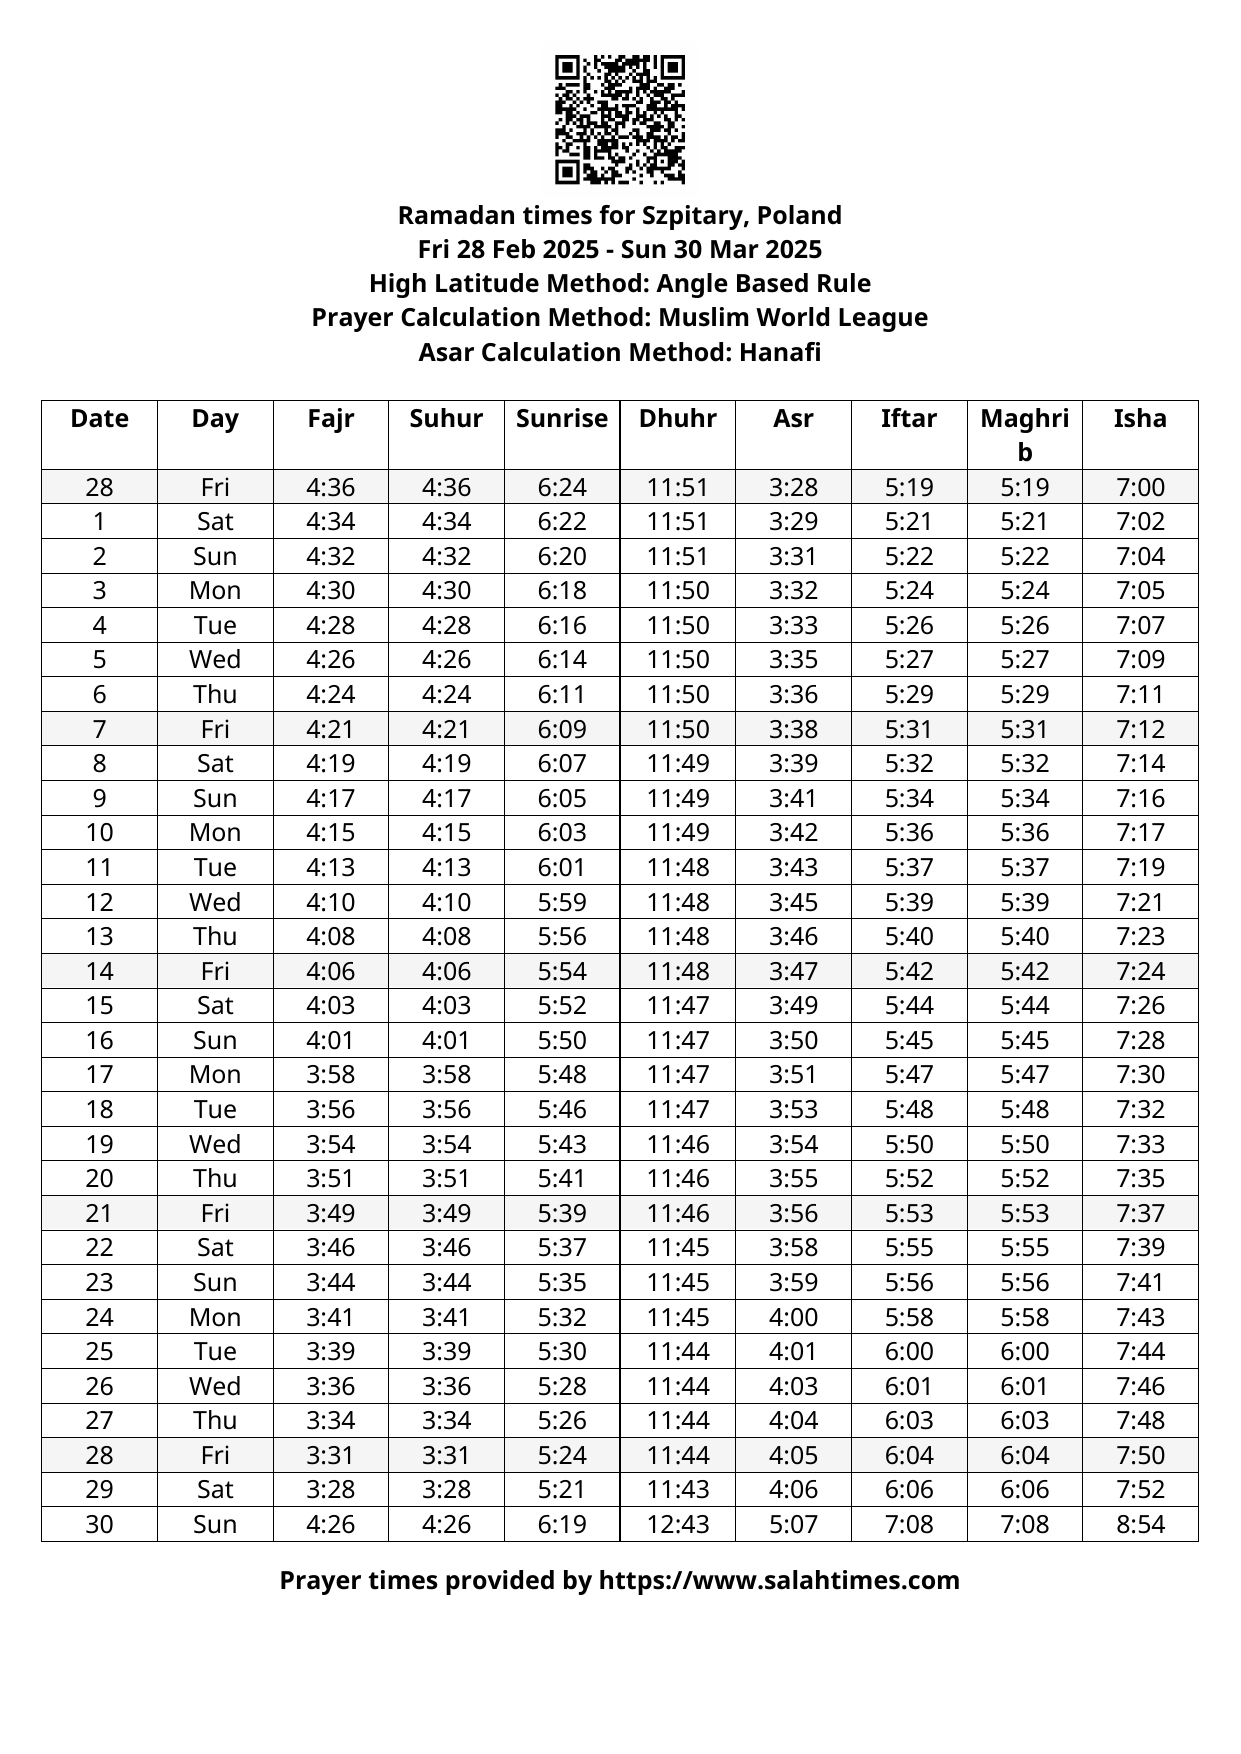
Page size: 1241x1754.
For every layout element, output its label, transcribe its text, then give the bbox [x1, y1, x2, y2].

table_cell 5:45 [968, 1023, 1082, 1057]
table_cell 21 [42, 1196, 157, 1229]
table_cell 5:58 [852, 1300, 967, 1333]
table_cell 4:13 [389, 850, 504, 884]
table_cell 3:29 [736, 504, 851, 538]
table_cell 5:52 [505, 989, 619, 1022]
table_cell 4:03 [274, 989, 388, 1022]
table_cell 4:21 [274, 712, 388, 745]
table_header Date [42, 401, 157, 469]
table_cell 5:19 [852, 470, 967, 503]
table_cell 5:31 [968, 712, 1082, 745]
table_cell 25 [42, 1334, 157, 1368]
table_cell Tue [158, 1092, 273, 1126]
table_cell 11:45 [621, 1265, 735, 1299]
table_cell 3:28 [274, 1473, 388, 1506]
table_cell 5:48 [968, 1092, 1082, 1126]
table_cell 5:50 [968, 1127, 1082, 1160]
table_cell 9 [42, 781, 157, 814]
table_cell 4:30 [389, 574, 504, 607]
table_cell 6:06 [852, 1473, 967, 1506]
table_cell 4:34 [389, 504, 504, 538]
table_cell 3:28 [389, 1473, 504, 1506]
table_cell 3:54 [274, 1127, 388, 1160]
table_cell Sun [158, 539, 273, 572]
table_cell 11:47 [621, 1058, 735, 1091]
table_cell 6:11 [505, 677, 619, 711]
table_cell 11:44 [621, 1369, 735, 1402]
table_cell 3:44 [389, 1265, 504, 1299]
table_cell 3:46 [274, 1231, 388, 1264]
table_cell 7:19 [1083, 850, 1198, 884]
table_cell 6:03 [505, 816, 619, 849]
text Prayer Calculation Method: Muslim World League [42, 300, 1198, 334]
table_cell 3:54 [736, 1127, 851, 1160]
table_cell 4:34 [274, 504, 388, 538]
table_cell 11:46 [621, 1161, 735, 1195]
table_cell 4 [42, 608, 157, 642]
table_cell 4:17 [274, 781, 388, 814]
table_cell 6:07 [505, 746, 619, 780]
table_cell 6:22 [505, 504, 619, 538]
table_cell Sun [158, 1265, 273, 1299]
table_cell 4:10 [274, 885, 388, 918]
table_cell Fri [158, 1438, 273, 1472]
table_cell 6:20 [505, 539, 619, 572]
table_cell Mon [158, 1058, 273, 1091]
table_cell 7:16 [1083, 781, 1198, 814]
table_cell Fri [158, 954, 273, 987]
table_cell 4:30 [274, 574, 388, 607]
text Asar Calculation Method: Hanafi [42, 334, 1198, 368]
table_cell 5:52 [968, 1161, 1082, 1195]
table_cell 5:44 [968, 989, 1082, 1022]
text High Latitude Method: Angle Based Rule [42, 266, 1198, 300]
table_cell 11:46 [621, 1196, 735, 1229]
table_cell Sat [158, 1473, 273, 1506]
table_cell Mon [158, 1300, 273, 1333]
table_cell 28 [42, 470, 157, 503]
table_cell 7:26 [1083, 989, 1198, 1022]
table_cell 6:06 [968, 1473, 1082, 1506]
table_cell Tue [158, 1334, 273, 1368]
table_cell 3:31 [736, 539, 851, 572]
table_cell 6:03 [968, 1404, 1082, 1437]
table_cell 1 [42, 504, 157, 538]
table_cell Sat [158, 504, 273, 538]
table_cell 7:46 [1083, 1369, 1198, 1402]
table_cell 5:47 [968, 1058, 1082, 1091]
table_cell 3:51 [274, 1161, 388, 1195]
table_cell 6:24 [505, 470, 619, 503]
table_cell Sun [158, 781, 273, 814]
table_cell 3:34 [274, 1404, 388, 1437]
table_cell 3:36 [389, 1369, 504, 1402]
table_cell 5:22 [968, 539, 1082, 572]
table_cell 4:10 [389, 885, 504, 918]
text Ramadan times for Szpitary, Poland [42, 198, 1198, 232]
table_cell 5:30 [505, 1334, 619, 1368]
table_cell 7 [42, 712, 157, 745]
table_cell 28 [42, 1438, 157, 1472]
table_cell 11:49 [621, 816, 735, 849]
table_cell 3:36 [274, 1369, 388, 1402]
table_cell 4:15 [274, 816, 388, 849]
table_cell 24 [42, 1300, 157, 1333]
table_cell 6:00 [852, 1334, 967, 1368]
table_cell 6:19 [505, 1507, 619, 1541]
table_cell 11:49 [621, 746, 735, 780]
table_header Iftar [852, 401, 967, 469]
table_cell 7:50 [1083, 1438, 1198, 1472]
table_cell 5:59 [505, 885, 619, 918]
table_cell 4:15 [389, 816, 504, 849]
table_cell 5:50 [852, 1127, 967, 1160]
table_cell 5:32 [852, 746, 967, 780]
table_cell 5:32 [968, 746, 1082, 780]
table_cell 5:26 [968, 608, 1082, 642]
table_cell 6:09 [505, 712, 619, 745]
table_cell 3:34 [389, 1404, 504, 1437]
table_cell Wed [158, 1127, 273, 1160]
table_cell Thu [158, 1404, 273, 1437]
table_cell 5:36 [968, 816, 1082, 849]
table_cell 7:09 [1083, 643, 1198, 676]
table_cell 5:39 [968, 885, 1082, 918]
table_cell Tue [158, 850, 273, 884]
table_cell 3:51 [736, 1058, 851, 1091]
table_cell 7:08 [968, 1507, 1082, 1541]
table_cell 7:14 [1083, 746, 1198, 780]
table_cell 11:46 [621, 1127, 735, 1160]
table_cell 5:40 [968, 919, 1082, 953]
table_cell 3 [42, 574, 157, 607]
table_cell 6:14 [505, 643, 619, 676]
table_cell 7:07 [1083, 608, 1198, 642]
table_cell 3:50 [736, 1023, 851, 1057]
table_cell 6:00 [968, 1334, 1082, 1368]
table_cell 4:03 [736, 1369, 851, 1402]
table_cell 11:44 [621, 1334, 735, 1368]
table_cell 6:04 [968, 1438, 1082, 1472]
table_cell 7:17 [1083, 816, 1198, 849]
table_cell 3:43 [736, 850, 851, 884]
table_header Suhur [389, 401, 504, 469]
table_cell 5:29 [852, 677, 967, 711]
table_cell 6:01 [505, 850, 619, 884]
table_cell 7:48 [1083, 1404, 1198, 1437]
table_cell 23 [42, 1265, 157, 1299]
table_cell 11:44 [621, 1404, 735, 1437]
table_cell 5:31 [852, 712, 967, 745]
table_header Asr [736, 401, 851, 469]
table_cell 7:12 [1083, 712, 1198, 745]
table_cell 11:48 [621, 850, 735, 884]
table_cell 3:56 [736, 1196, 851, 1229]
table_cell 11:50 [621, 574, 735, 607]
table_cell Tue [158, 608, 273, 642]
table_cell 5:53 [852, 1196, 967, 1229]
table_cell 11:51 [621, 470, 735, 503]
table_cell 7:32 [1083, 1092, 1198, 1126]
table_cell 11 [42, 850, 157, 884]
table_cell Sun [158, 1507, 273, 1541]
table_cell 5:54 [505, 954, 619, 987]
table_cell Wed [158, 1369, 273, 1402]
table_cell 11:49 [621, 781, 735, 814]
table_cell 11:50 [621, 712, 735, 745]
table_cell 4:01 [736, 1334, 851, 1368]
table_cell Mon [158, 816, 273, 849]
table_cell 6:03 [852, 1404, 967, 1437]
table_cell 4:24 [274, 677, 388, 711]
table_cell 19 [42, 1127, 157, 1160]
table_cell 11:51 [621, 539, 735, 572]
table_header Maghrib [968, 401, 1082, 469]
table_cell 3:36 [736, 677, 851, 711]
table_cell 13 [42, 919, 157, 953]
table_cell Thu [158, 919, 273, 953]
table_cell Fri [158, 1196, 273, 1229]
table_cell 4:21 [389, 712, 504, 745]
table_cell 4:06 [736, 1473, 851, 1506]
table_cell 11:45 [621, 1300, 735, 1333]
table_cell 3:46 [389, 1231, 504, 1264]
table_cell 5:56 [505, 919, 619, 953]
table_cell 5:48 [505, 1058, 619, 1091]
table_cell 6:01 [968, 1369, 1082, 1402]
table_cell 5:55 [968, 1231, 1082, 1264]
table_header Sunrise [505, 401, 619, 469]
table_cell 5:19 [968, 470, 1082, 503]
table_cell 5:22 [852, 539, 967, 572]
table_cell 3:41 [389, 1300, 504, 1333]
table_cell 5:37 [852, 850, 967, 884]
table_cell 4:13 [274, 850, 388, 884]
table_cell 5:29 [968, 677, 1082, 711]
table_cell 22 [42, 1231, 157, 1264]
text Prayer times provided by https://www.salahtimes.com [42, 1563, 1198, 1597]
table_cell 5:45 [852, 1023, 967, 1057]
table_cell 7:30 [1083, 1058, 1198, 1091]
table_cell 11:48 [621, 954, 735, 987]
table_cell 14 [42, 954, 157, 987]
table_cell 6:01 [852, 1369, 967, 1402]
table_cell 11:43 [621, 1473, 735, 1506]
table_cell 5:55 [852, 1231, 967, 1264]
table_cell 4:03 [389, 989, 504, 1022]
table_cell 30 [42, 1507, 157, 1541]
table_cell 7:35 [1083, 1161, 1198, 1195]
table_cell 5:34 [852, 781, 967, 814]
table_cell 7:02 [1083, 504, 1198, 538]
table_cell 11:50 [621, 677, 735, 711]
table_cell 3:31 [274, 1438, 388, 1472]
table_cell 4:00 [736, 1300, 851, 1333]
table_cell 7:23 [1083, 919, 1198, 953]
table_cell 7:41 [1083, 1265, 1198, 1299]
table_cell 3:35 [736, 643, 851, 676]
table_cell 4:05 [736, 1438, 851, 1472]
table_cell 4:32 [274, 539, 388, 572]
table_cell 5:27 [968, 643, 1082, 676]
table_cell 4:28 [274, 608, 388, 642]
table_cell 6:18 [505, 574, 619, 607]
table_cell 16 [42, 1023, 157, 1057]
table_cell 4:19 [274, 746, 388, 780]
table_cell Fri [158, 712, 273, 745]
table_cell 6:04 [852, 1438, 967, 1472]
table_cell 5:21 [505, 1473, 619, 1506]
table_cell Wed [158, 643, 273, 676]
table_cell 11:50 [621, 643, 735, 676]
table_cell 15 [42, 989, 157, 1022]
table_cell 5:39 [505, 1196, 619, 1229]
table_cell 3:44 [274, 1265, 388, 1299]
table_cell 8:54 [1083, 1507, 1198, 1541]
table_cell 7:52 [1083, 1473, 1198, 1506]
table_cell 3:47 [736, 954, 851, 987]
table_cell 3:33 [736, 608, 851, 642]
table_cell 5:43 [505, 1127, 619, 1160]
table_cell 20 [42, 1161, 157, 1195]
table_cell Mon [158, 574, 273, 607]
table_cell 11:45 [621, 1231, 735, 1264]
table_cell 4:32 [389, 539, 504, 572]
table_header Isha [1083, 401, 1198, 469]
table_cell 5:46 [505, 1092, 619, 1126]
table_cell 11:44 [621, 1438, 735, 1472]
table_cell 11:48 [621, 919, 735, 953]
table_cell 5:32 [505, 1300, 619, 1333]
table_cell 5:47 [852, 1058, 967, 1091]
table_cell 5:56 [852, 1265, 967, 1299]
table_cell 5:07 [736, 1507, 851, 1541]
table_cell 5:50 [505, 1023, 619, 1057]
table_cell Thu [158, 1161, 273, 1195]
table_cell 4:06 [274, 954, 388, 987]
table_cell 4:36 [389, 470, 504, 503]
table_cell 5:39 [852, 885, 967, 918]
table_cell 4:08 [274, 919, 388, 953]
table_cell 18 [42, 1092, 157, 1126]
table_cell 3:42 [736, 816, 851, 849]
table_cell 3:49 [736, 989, 851, 1022]
table_cell 17 [42, 1058, 157, 1091]
table_cell 5:26 [505, 1404, 619, 1437]
table_cell 4:19 [389, 746, 504, 780]
table_cell 4:08 [389, 919, 504, 953]
table_cell 3:49 [274, 1196, 388, 1229]
table_cell 4:01 [389, 1023, 504, 1057]
table_header Dhuhr [621, 401, 735, 469]
table_cell 3:39 [736, 746, 851, 780]
table_cell 3:28 [736, 470, 851, 503]
table_cell 10 [42, 816, 157, 849]
table_cell 3:32 [736, 574, 851, 607]
table_cell 5:26 [852, 608, 967, 642]
table_cell 27 [42, 1404, 157, 1437]
table_cell 5:41 [505, 1161, 619, 1195]
table_cell 7:43 [1083, 1300, 1198, 1333]
table_cell 4:24 [389, 677, 504, 711]
table_cell 3:58 [274, 1058, 388, 1091]
table_cell 3:31 [389, 1438, 504, 1472]
table_cell 5:35 [505, 1265, 619, 1299]
table_cell 4:26 [274, 643, 388, 676]
table_cell 26 [42, 1369, 157, 1402]
table_cell 3:54 [389, 1127, 504, 1160]
table_cell 7:44 [1083, 1334, 1198, 1368]
table_cell 7:05 [1083, 574, 1198, 607]
table_cell 4:04 [736, 1404, 851, 1437]
table_cell 3:56 [389, 1092, 504, 1126]
table_cell Sat [158, 1231, 273, 1264]
table_cell 3:39 [274, 1334, 388, 1368]
table_cell 3:39 [389, 1334, 504, 1368]
table_cell 7:11 [1083, 677, 1198, 711]
table_cell 5:48 [852, 1092, 967, 1126]
table_cell 3:49 [389, 1196, 504, 1229]
table_cell Sun [158, 1023, 273, 1057]
table_cell 5:21 [968, 504, 1082, 538]
table_cell 7:21 [1083, 885, 1198, 918]
table_cell Thu [158, 677, 273, 711]
table_cell 2 [42, 539, 157, 572]
table_cell 3:38 [736, 712, 851, 745]
table_cell Fri [158, 470, 273, 503]
table_cell 5:34 [968, 781, 1082, 814]
table_cell 12 [42, 885, 157, 918]
table_cell 7:08 [852, 1507, 967, 1541]
table_cell 7:37 [1083, 1196, 1198, 1229]
table_cell 3:51 [389, 1161, 504, 1195]
table_cell 5:24 [505, 1438, 619, 1472]
table_cell 12:43 [621, 1507, 735, 1541]
table_cell 4:36 [274, 470, 388, 503]
table_cell 6 [42, 677, 157, 711]
table_cell 5:24 [852, 574, 967, 607]
table_cell 4:06 [389, 954, 504, 987]
table_cell 4:28 [389, 608, 504, 642]
table_cell 3:55 [736, 1161, 851, 1195]
table_cell 11:50 [621, 608, 735, 642]
table_cell 7:28 [1083, 1023, 1198, 1057]
table_cell 11:47 [621, 1023, 735, 1057]
table_cell 7:33 [1083, 1127, 1198, 1160]
table_cell 3:58 [736, 1231, 851, 1264]
table_cell Wed [158, 885, 273, 918]
table_cell 7:00 [1083, 470, 1198, 503]
table_cell 5:28 [505, 1369, 619, 1402]
table_cell 7:04 [1083, 539, 1198, 572]
table_header Day [158, 401, 273, 469]
table_cell 5:37 [968, 850, 1082, 884]
table_cell 3:56 [274, 1092, 388, 1126]
picture [542, 41, 699, 198]
table_cell 11:47 [621, 989, 735, 1022]
table_cell 8 [42, 746, 157, 780]
text Fri 28 Feb 2025 - Sun 30 Mar 2025 [42, 232, 1198, 266]
table_cell 5 [42, 643, 157, 676]
table_cell 4:26 [389, 1507, 504, 1541]
table_cell 11:48 [621, 885, 735, 918]
table_cell 7:39 [1083, 1231, 1198, 1264]
table_cell 11:47 [621, 1092, 735, 1126]
table_cell 29 [42, 1473, 157, 1506]
table_cell 3:41 [736, 781, 851, 814]
table_cell 7:24 [1083, 954, 1198, 987]
table_cell 6:16 [505, 608, 619, 642]
table_cell Sat [158, 989, 273, 1022]
table_cell 5:42 [852, 954, 967, 987]
table_cell 5:52 [852, 1161, 967, 1195]
table_cell 6:05 [505, 781, 619, 814]
table_cell Sat [158, 746, 273, 780]
table_cell 4:26 [389, 643, 504, 676]
table_cell 5:27 [852, 643, 967, 676]
table_cell 11:51 [621, 504, 735, 538]
table_cell 5:21 [852, 504, 967, 538]
table_header Fajr [274, 401, 388, 469]
table_cell 5:58 [968, 1300, 1082, 1333]
table_cell 3:53 [736, 1092, 851, 1126]
table_cell 3:59 [736, 1265, 851, 1299]
table_cell 5:44 [852, 989, 967, 1022]
table_cell 5:37 [505, 1231, 619, 1264]
table_cell 3:46 [736, 919, 851, 953]
table_cell 4:01 [274, 1023, 388, 1057]
table_cell 5:24 [968, 574, 1082, 607]
table_cell 4:26 [274, 1507, 388, 1541]
table_cell 5:40 [852, 919, 967, 953]
table_cell 3:41 [274, 1300, 388, 1333]
table_cell 4:17 [389, 781, 504, 814]
table_cell 5:56 [968, 1265, 1082, 1299]
table_cell 5:36 [852, 816, 967, 849]
table_cell 5:42 [968, 954, 1082, 987]
table_cell 3:58 [389, 1058, 504, 1091]
table_cell 5:53 [968, 1196, 1082, 1229]
table_cell 3:45 [736, 885, 851, 918]
